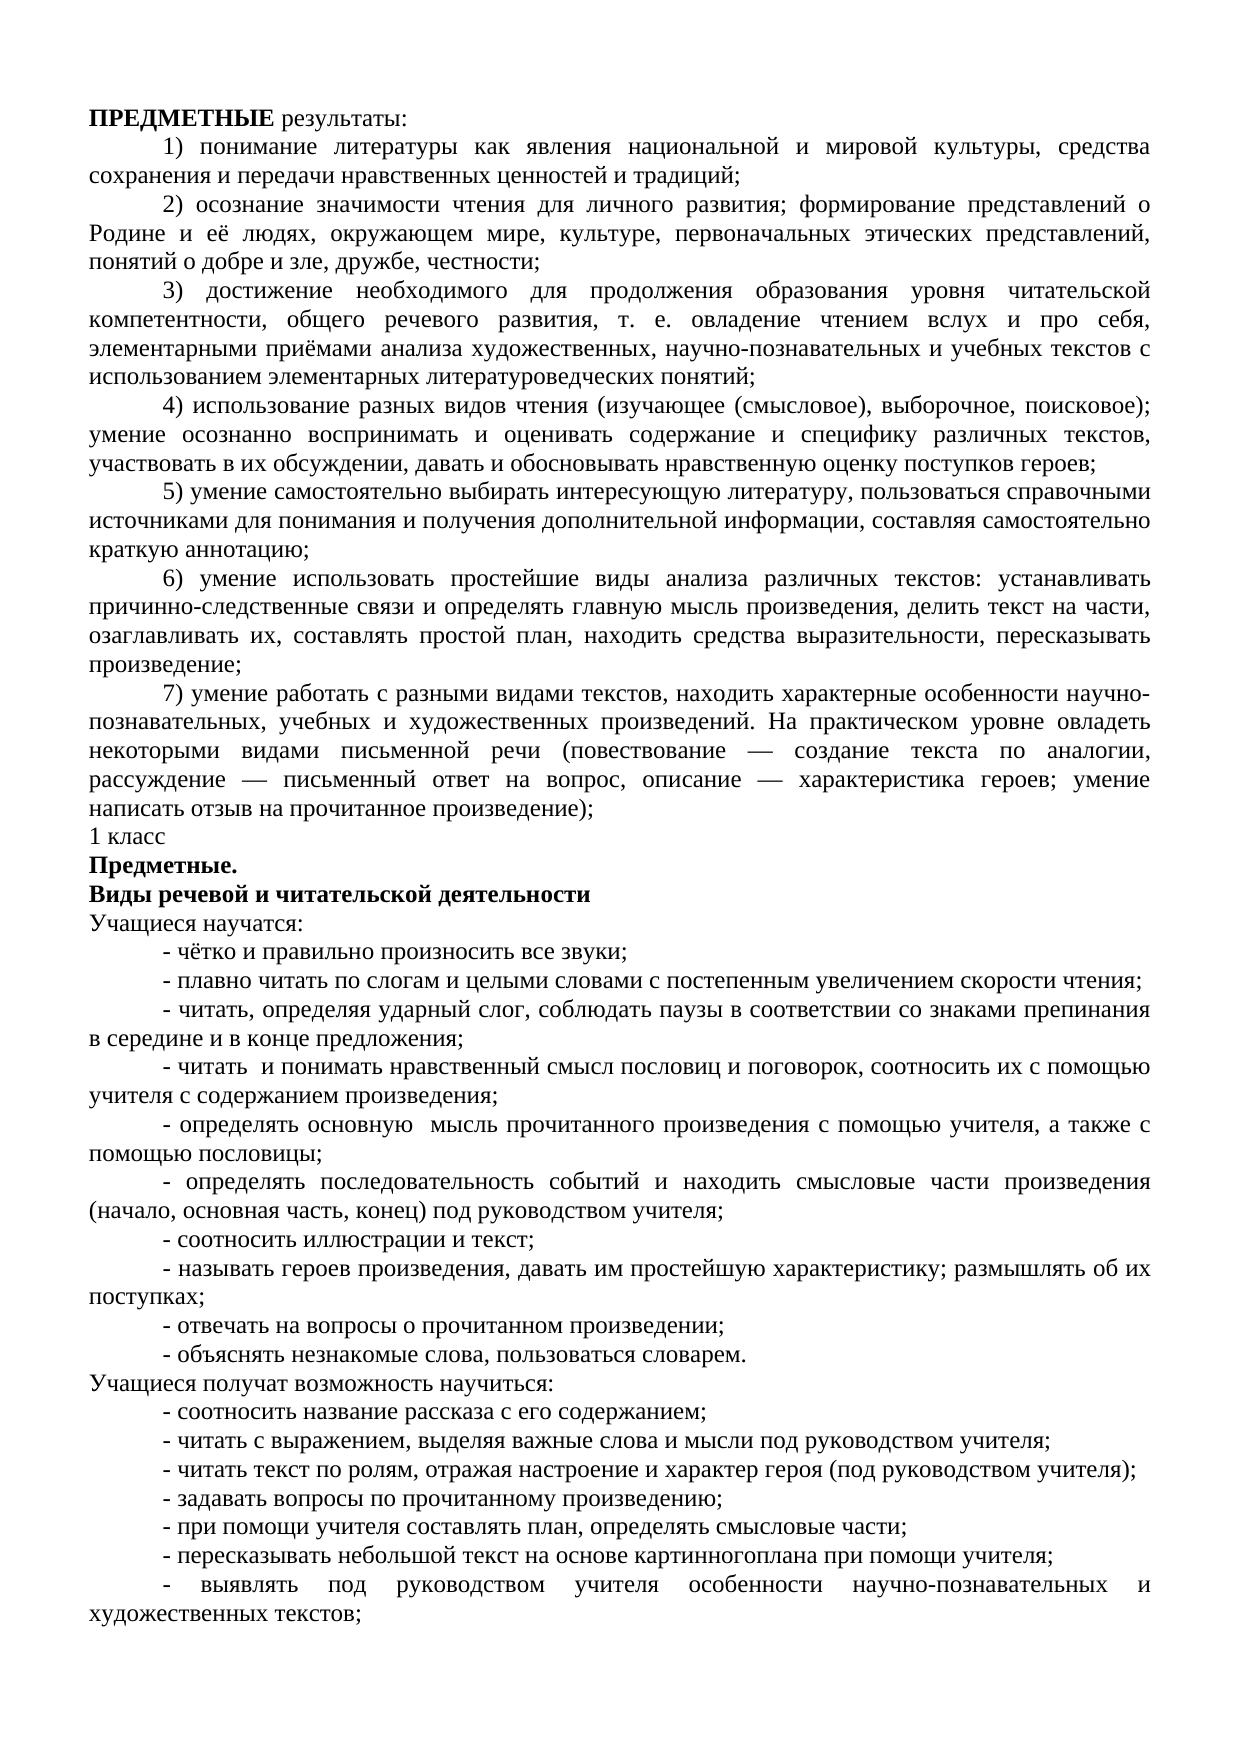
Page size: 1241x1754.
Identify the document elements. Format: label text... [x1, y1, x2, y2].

text Учащиеся научатся: [89, 908, 1152, 936]
text - чётко и правильно произносить все звуки; [89, 936, 1152, 965]
text - читать и понимать нравственный смысл пословиц и поговорок, соотносить их с помощью учителя с содержанием произведения; [89, 1051, 1152, 1109]
text 7) умение работать с разными видами текстов, находить характерные особенности научно-познавательных, учебных и художественных произведений. На практическом уровне овладеть некоторыми видами письменной речи (повествование — создание текста по аналогии, рассуждение — письменный ответ на вопрос, описание — характеристика героев; умение написать отзыв на прочитанное произведение); [89, 678, 1152, 821]
text - соотносить иллюстрации и текст; [89, 1224, 1152, 1253]
text - читать с выражением, выделяя важные слова и мысли под руководством учителя; [89, 1425, 1152, 1454]
text 6) умение использовать простейшие виды анализа различных текстов: устанавливать причинно-следственные связи и определять главную мысль произведения, делить текст на части, озаглавливать их, составлять простой план, находить средства выразительности, пересказывать произведение; [89, 563, 1152, 678]
text - выявлять под руководством учителя особенности научно-познавательных и художественных текстов; [89, 1569, 1152, 1626]
text - определять основную мысль прочитанного произведения с помощью учителя, а также с помощью пословицы; [89, 1109, 1152, 1166]
text - плавно читать по слогам и целыми словами с постепенным увеличением скорости чтения; [89, 965, 1152, 994]
text Учащиеся получат возможность научиться: [89, 1368, 1152, 1396]
text 4) использование разных видов чтения (изучающее (смысловое), выборочное, поисковое); умение осознанно воспринимать и оценивать содержание и специфику различных текстов, участвовать в их обсуждении, давать и обосновывать нравственную оценку поступков героев; [89, 390, 1152, 476]
text - называть героев произведения, давать им простейшую характеристику; размышлять об их поступках; [89, 1253, 1152, 1310]
text - пересказывать небольшой текст на основе картинногоплана при помощи учителя; [89, 1540, 1152, 1569]
text - читать текст по ролям, отражая настроение и характер героя (под руководством учителя); [89, 1454, 1152, 1483]
text - соотносить название рассказа с его содержанием; [89, 1396, 1152, 1425]
text - задавать вопросы по прочитанному произведению; [89, 1483, 1152, 1511]
text - отвечать на вопросы о прочитанном произведении; [89, 1310, 1152, 1339]
text - при помощи учителя составлять план, определять смысловые части; [89, 1511, 1152, 1540]
text - определять последовательность событий и находить смысловые части произведения (начало, основная часть, конец) под руководством учителя; [89, 1166, 1152, 1224]
text 3) достижение необходимого для продолжения образования уровня читательской компетентности, общего речевого развития, т. е. овладение чтением вслух и про себя, элементарными приёмами анализа художественных, научно-познавательных и учебных текстов с использованием элементарных литературоведческих понятий; [89, 275, 1152, 390]
text - читать, определяя ударный слог, соблюдать паузы в соответствии со знаками препинания в середине и в конце предложения; [89, 994, 1152, 1051]
text Предметные. [89, 850, 1152, 879]
text 2) осознание значимости чтения для личного развития; формирование представлений о Родине и её людях, окружающем мире, культуре, первоначальных этических представлений, понятий о добре и зле, дружбе, честности; [89, 189, 1152, 275]
text 1 класс [89, 821, 1152, 850]
text ПРЕДМЕТНЫЕ результаты: [89, 103, 1152, 131]
text Виды речевой и читательской деятельности [89, 879, 1152, 908]
text 5) умение самостоятельно выбирать интересующую литературу, пользоваться справочными источниками для понимания и получения дополнительной информации, составляя самостоятельно краткую аннотацию; [89, 476, 1152, 563]
text 1) понимание литературы как явления национальной и мировой культуры, средства сохранения и передачи нравственных ценностей и традиций; [89, 131, 1152, 189]
text - объяснять незнакомые слова, пользоваться словарем. [89, 1339, 1152, 1368]
